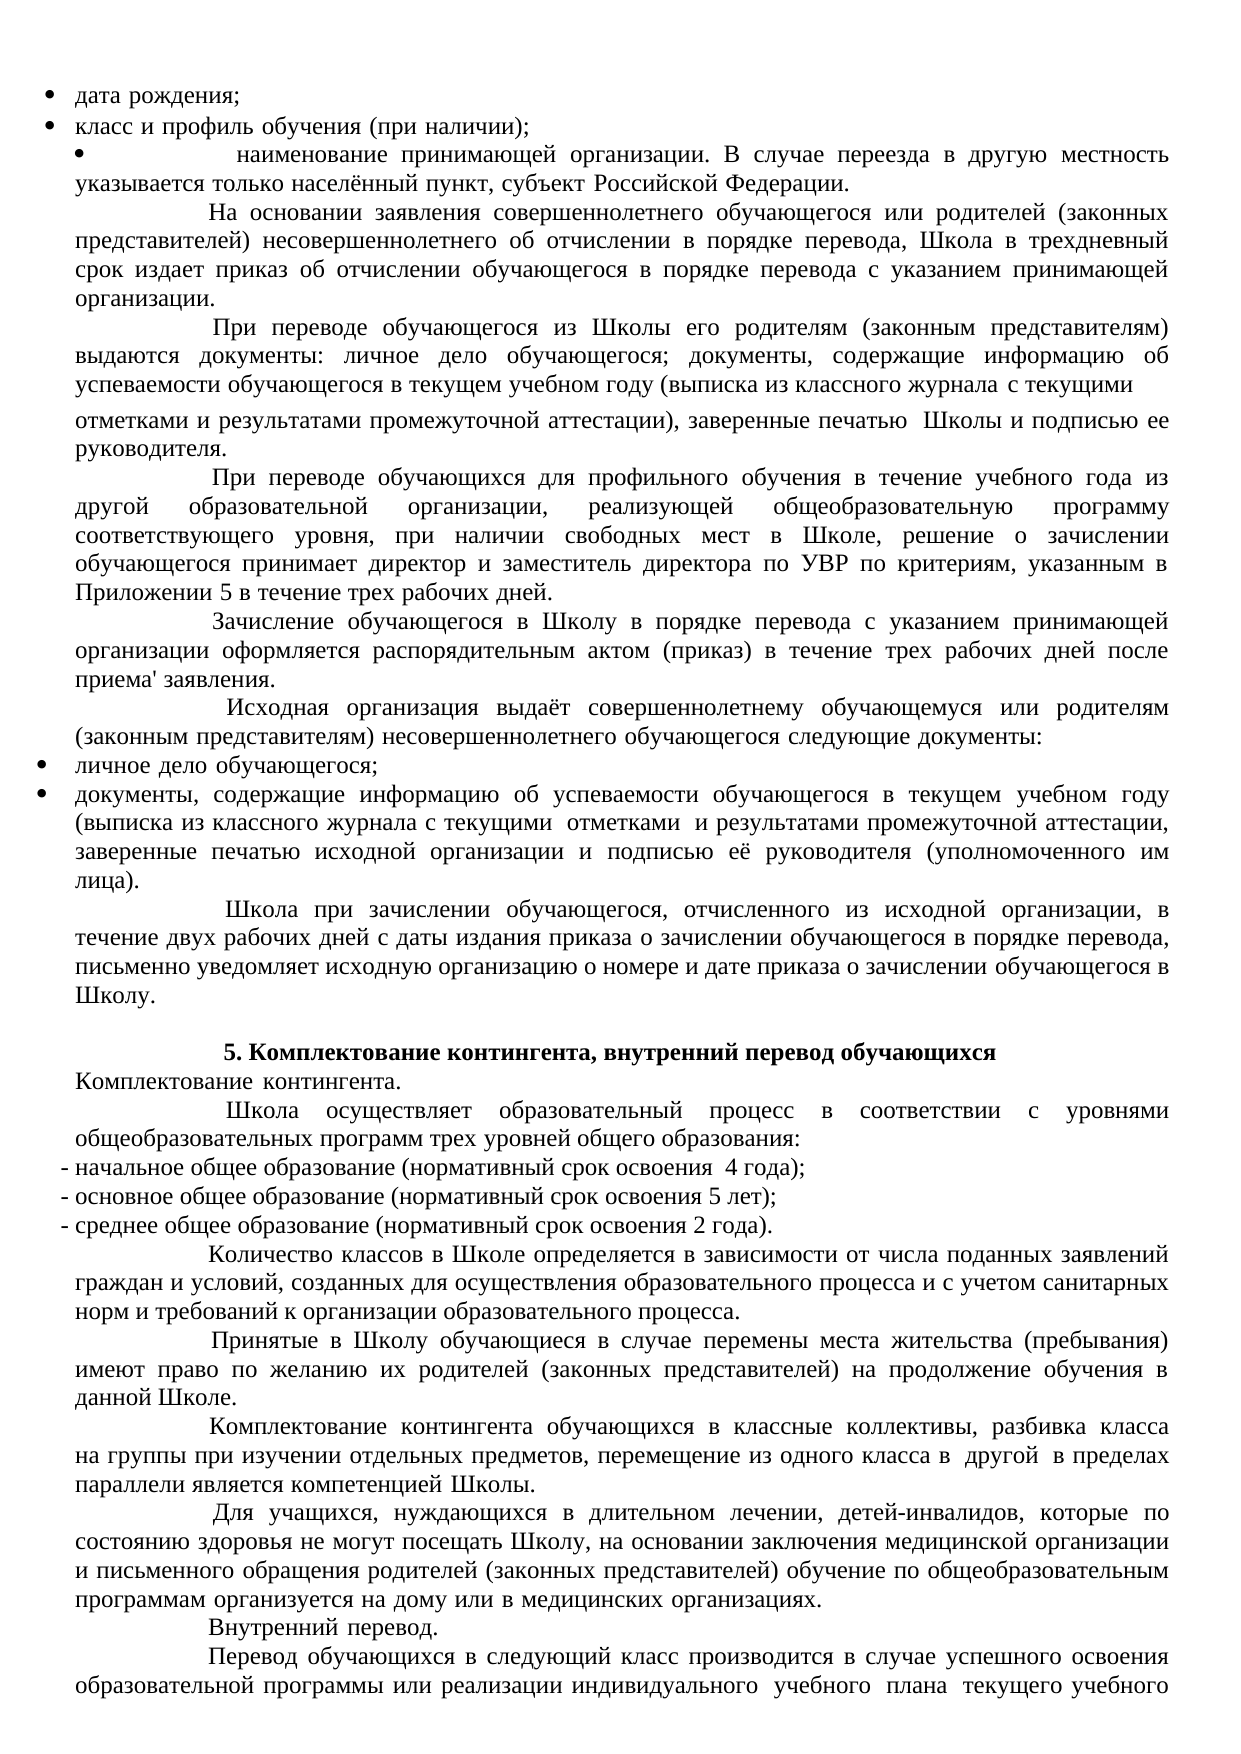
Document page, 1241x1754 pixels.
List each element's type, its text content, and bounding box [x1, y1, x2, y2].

list При переводе обучающихся для профильного обучения в течение учебного года из другой образовательной организации, реализующей общеобразовательную программу соответствующего уровня, при наличии свободных мест в Школе, решение о зачислении обучающегося принимает директор и заместитель директора по УВР по критериям, указанным в Приложении 5 в течение трех рабочих дней. [75, 462, 1169, 606]
list Принятые в Школу обучающиеся в случае перемены места жительства (пребывания) имеют право по желанию их родителей (законных представителей) на продолжение обучения в данной Школе. [75, 1325, 1169, 1411]
list Зачисление обучающегося в Школу в порядке перевода с указанием принимающей организации оформляется распорядительным актом (приказ) в течение трех рабочих дней после приема' заявления. [75, 606, 1169, 692]
list На основании заявления совершеннолетнего обучающегося или родителей (законных представителей) несовершеннолетнего об отчислении в порядке перевода, Школа в трехдневный срок издает приказ об отчислении обучающегося в порядке перевода с указанием принимающей организации. [75, 197, 1169, 312]
list среднее общее образование (нормативный срок освоения 2 года). [60, 1210, 1169, 1239]
list Комплектование контингента обучающихся в классные коллективы, разбивка класса на группы при изучении отдельных предметов, перемещение из одного класса в другой в пределах параллели является компетенцией Школы. [75, 1411, 1169, 1497]
list начальное общее образование (нормативный срок освоения 4 года); [60, 1152, 1169, 1181]
subtitle Комплектование контингента, внутренний перевод обучающихся [50, 1038, 1169, 1066]
list Количество классов в Школе определяется в зависимости от числа поданных заявлений граждан и условий, созданных для осуществления образовательного процесса и с учетом санитарных норм и требований к организации образовательного процесса. [75, 1239, 1169, 1325]
list Школа осуществляет образовательный процесс в соответствии с уровнями общеобразовательных программ трех уровней общего образования: [75, 1095, 1169, 1152]
list личное дело обучающегося; [37, 750, 1169, 779]
list Комплектование контингента. [30, 1066, 1169, 1095]
text отметками и результатами промежуточной аттестации), заверенные печатью Школы и подписью ее руководителя. [75, 405, 1169, 462]
list документы, содержащие информацию об успеваемости обучающегося в текущем учебном году (выписка из классного журнала с текущими отметками и результатами промежуточной аттестации, заверенные печатью исходной организации и подписью её руководителя (уполномоченного им лица). [37, 779, 1169, 894]
list Для учащихся, нуждающихся в длительном лечении, детей-инвалидов, которые по состоянию здоровья не могут посещать Школу, на основании заключения медицинской организации и письменного обращения родителей (законных представителей) обучение по общеобразовательным программам организуется на дому или в медицинских организациях. [75, 1497, 1169, 1612]
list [75, 1641, 1169, 1699]
list Исходная организация выдаёт совершеннолетнему обучающемуся или родителям (законным представителям) несовершеннолетнего обучающегося следующие документы: [75, 692, 1169, 750]
list дата рождения; [45, 79, 1169, 110]
list основное общее образование (нормативный срок освоения 5 лет); [60, 1181, 1169, 1210]
list наименование принимающей организации. В случае переезда в другую местность указывается только населённый пункт, субъект Российской Федерации. [75, 140, 1169, 197]
list класс и профиль обучения (при наличии); [45, 110, 1169, 140]
list Внутренний перевод. [75, 1612, 1169, 1641]
list Школа при зачислении обучающегося, отчисленного из исходной организации, в течение двух рабочих дней с даты издания приказа о зачислении обучающегося в порядке перевода, письменно уведомляет исходную организацию о номере и дате приказа о зачислении обучающегося в Школу. [75, 894, 1169, 1009]
list При переводе обучающегося из Школы его родителям (законным представителям) выдаются документы: личное дело обучающегося; документы, содержащие информацию об успеваемости обучающегося в текущем учебном году (выписка из классного журнала с текущими [75, 312, 1169, 398]
